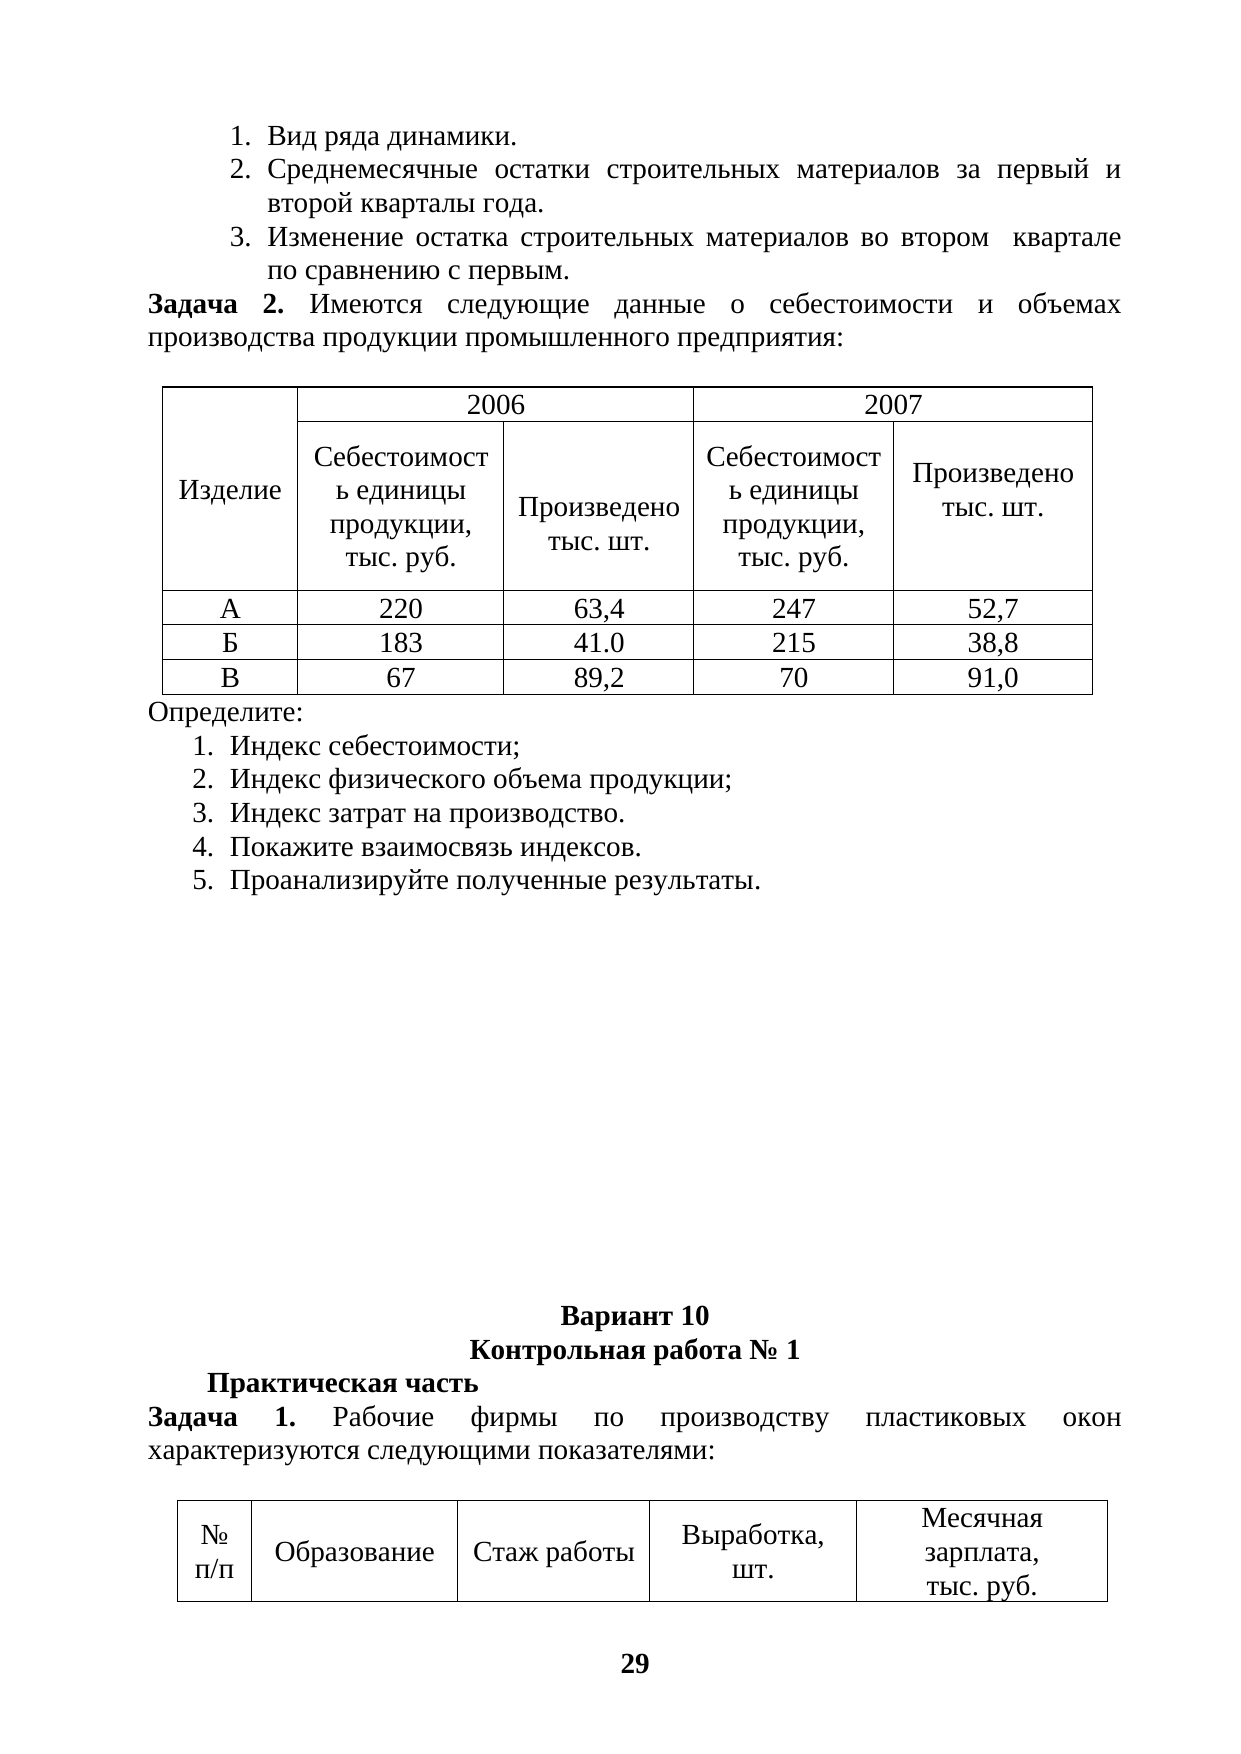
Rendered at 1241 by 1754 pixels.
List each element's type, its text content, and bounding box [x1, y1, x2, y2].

table_cell А [163, 591, 297, 624]
table_cell 183 [298, 625, 503, 659]
table_cell Себестоимость единицы продукции, тыс. руб. [298, 422, 503, 590]
list Индекс затрат на производство. [192, 795, 1122, 829]
table_cell 70 [694, 660, 893, 693]
list Покажите взаимосвязь индексов. [192, 829, 1122, 862]
table_header 2007 [694, 388, 1092, 421]
text Задача 1. Рабочие фирмы по производству пластиковых окон характеризуются следующими показателями: [148, 1399, 1122, 1466]
list Индекс себестоимости; [192, 728, 1122, 762]
table_cell Себестоимость единицы продукции, тыс. руб. [694, 422, 893, 590]
text Задача 2. Имеются следующие данные о себестоимости и объемах производства продукции промышленного предприятия: [148, 286, 1122, 353]
table_cell Произведено тыс. шт. [894, 422, 1092, 590]
table_cell 41.0 [504, 625, 693, 659]
table_cell 38,8 [894, 625, 1092, 659]
table_cell В [163, 660, 297, 693]
list Индекс физического объема продукции; [192, 762, 1122, 795]
list Проанализируйте полученные результаты. [192, 862, 1122, 896]
table_header № п/п [178, 1501, 251, 1601]
table_cell Б [163, 625, 297, 659]
table_header 2006 [298, 388, 693, 421]
text Практическая часть [148, 1365, 1122, 1399]
text Контрольная работа № 1 [148, 1332, 1122, 1365]
list Вид ряда динамики. [229, 118, 1122, 152]
table_header Месячная зарплата, тыс. руб. [857, 1501, 1107, 1601]
text Определите: [148, 694, 1122, 728]
table_cell 220 [298, 591, 503, 624]
table_header Выработка, шт. [650, 1501, 856, 1601]
table_cell 91,0 [894, 660, 1092, 693]
list Изменение остатка строительных материалов во втором квартале по сравнению с первым. [229, 219, 1122, 286]
table_header Изделие [163, 388, 297, 590]
table_cell 247 [694, 591, 893, 624]
table_cell 89,2 [504, 660, 693, 693]
text Вариант 10 [148, 1298, 1122, 1332]
table_cell 52,7 [894, 591, 1092, 624]
table_cell 67 [298, 660, 503, 693]
table_header Стаж работы [458, 1501, 649, 1601]
list Среднемесячные остатки строительных материалов за первый и второй кварталы года. [229, 152, 1122, 219]
table_cell Произведено тыс. шт. [504, 422, 693, 590]
table_cell 215 [694, 625, 893, 659]
table_header Образование [252, 1501, 457, 1601]
table_cell 63,4 [504, 591, 693, 624]
